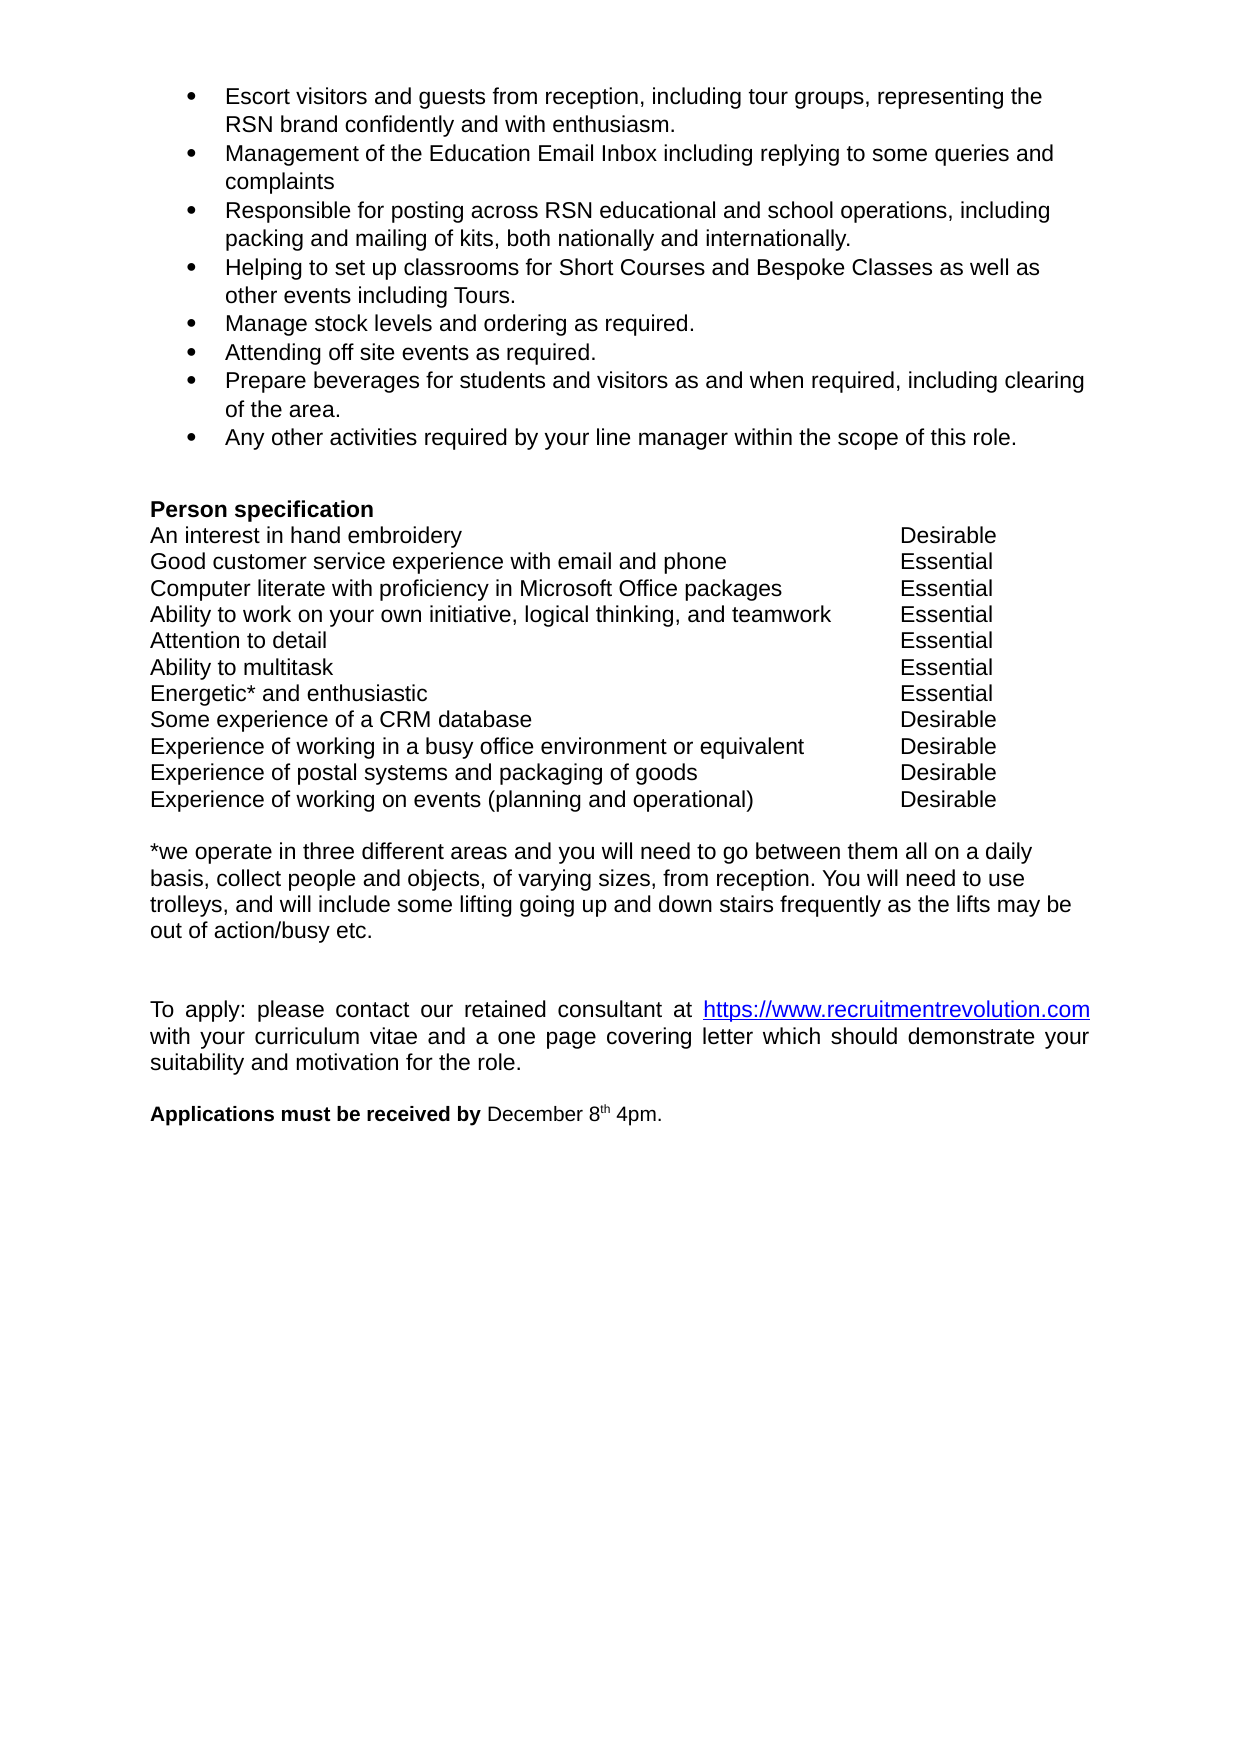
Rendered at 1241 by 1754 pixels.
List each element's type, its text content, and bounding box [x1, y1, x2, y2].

text out of action/busy etc. [150, 917, 1090, 944]
text trolleys, and will include some lifting going up and down stairs frequently as the lifts may be [150, 891, 1090, 917]
text Ability to multitask Essential [150, 654, 1090, 680]
list Attending off site events as required. [187, 339, 1090, 365]
text To apply: please contact our retained consultant at https://www.recruitmentrevolution.com with your curriculum vitae and a one page covering letter which should demonstrate your suitability and motivation for the role. [150, 996, 1090, 1075]
list Manage stock levels and ordering as required. [187, 310, 1090, 337]
list Management of the Education Email Inbox including replying to some queries and complaints [187, 140, 1090, 194]
text Ability to work on your own initiative, logical thinking, and teamwork Essential [150, 601, 1090, 627]
text Experience of working on events (planning and operational) Desirable [150, 786, 1090, 812]
text *we operate in three different areas and you will need to go between them all on a daily [150, 838, 1090, 864]
list Helping to set up classrooms for Short Courses and Bespoke Classes as well as other events including Tours. [187, 253, 1090, 308]
list Prepare beverages for students and visitors as and when required, including clearing of the area. [187, 367, 1090, 422]
text basis, collect people and objects, of varying sizes, from reception. You will need to use [150, 864, 1090, 891]
text Person specification [150, 496, 1090, 522]
text Experience of working in a busy office environment or equivalent Desirable [150, 733, 1090, 759]
text Good customer service experience with email and phone Essential [150, 548, 1090, 575]
text Applications must be received by December 8th 4pm. [150, 1102, 1090, 1126]
text Some experience of a CRM database Desirable [150, 706, 1090, 733]
text Attention to detail Essential [150, 627, 1090, 654]
text Computer literate with proficiency in Microsoft Office packages Essential [150, 575, 1090, 601]
list Any other activities required by your line manager within the scope of this role. [187, 424, 1090, 451]
text An interest in hand embroidery Desirable [150, 522, 1090, 548]
text Experience of postal systems and packaging of goods Desirable [150, 759, 1090, 786]
list Escort visitors and guests from reception, including tour groups, representing the RSN brand confidently and with enthusiasm. [187, 83, 1090, 138]
list Responsible for posting across RSN educational and school operations, including packing and mailing of kits, both nationally and internationally. [187, 197, 1090, 251]
text Energetic* and enthusiastic Essential [150, 680, 1090, 706]
